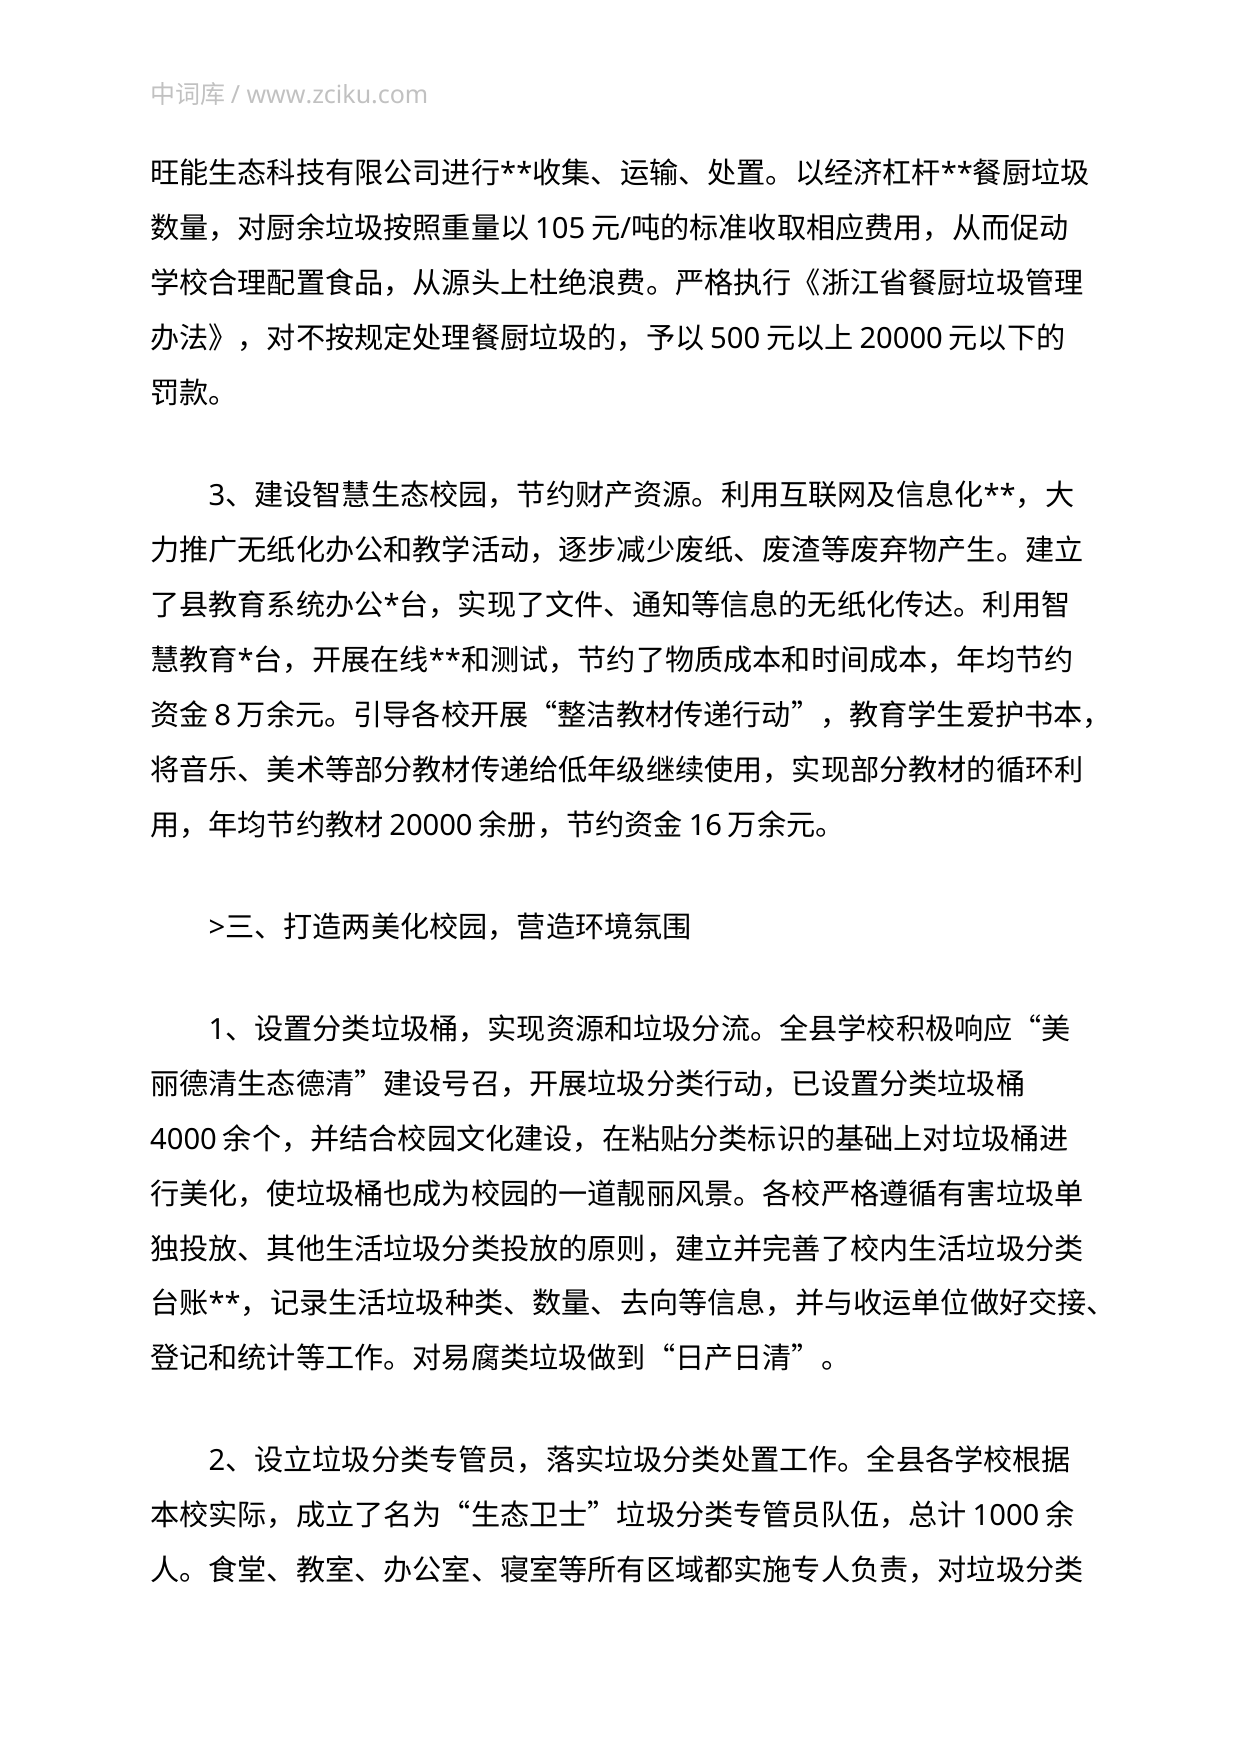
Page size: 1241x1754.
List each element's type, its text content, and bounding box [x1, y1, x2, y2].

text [150, 150, 1090, 412]
text 1、设置分类垃圾桶，实现资源和垃圾分流。全县学校积极响应“美丽德清生态德清”建设号召，开展垃圾分类行动，已设置分类垃圾桶4000余个，并结合校园文化建设，在粘贴分类标识的基础上对垃圾桶进行美化，使垃圾桶也成为校园的一道靓丽风景。各校严格遵循有害垃圾单独投放、其他生活垃圾分类投放的原则，建立并完善了校内生活垃圾分类台账**，记录生活垃圾种类、数量、去向等信息，并与收运单位做好交接、登记和统计等工作。对易腐类垃圾做到“日产日清”。 [150, 1005, 1090, 1377]
text 3、建设智慧生态校园，节约财产资源。利用互联网及信息化**，大力推广无纸化办公和教学活动，逐步减少废纸、废渣等废弃物产生。建立了县教育系统办公*台，实现了文件、通知等信息的无纸化传达。利用智慧教育*台，开展在线**和测试，节约了物质成本和时间成本，年均节约资金8万余元。引导各校开展“整洁教材传递行动”，教育学生爱护书本，将音乐、美术等部分教材传递给低年级继续使用，实现部分教材的循环利用，年均节约教材20000余册，节约资金16万余元。 [150, 472, 1090, 844]
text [150, 1437, 1090, 1589]
text >三、打造两美化校园，营造环境氛围 [150, 903, 1090, 946]
